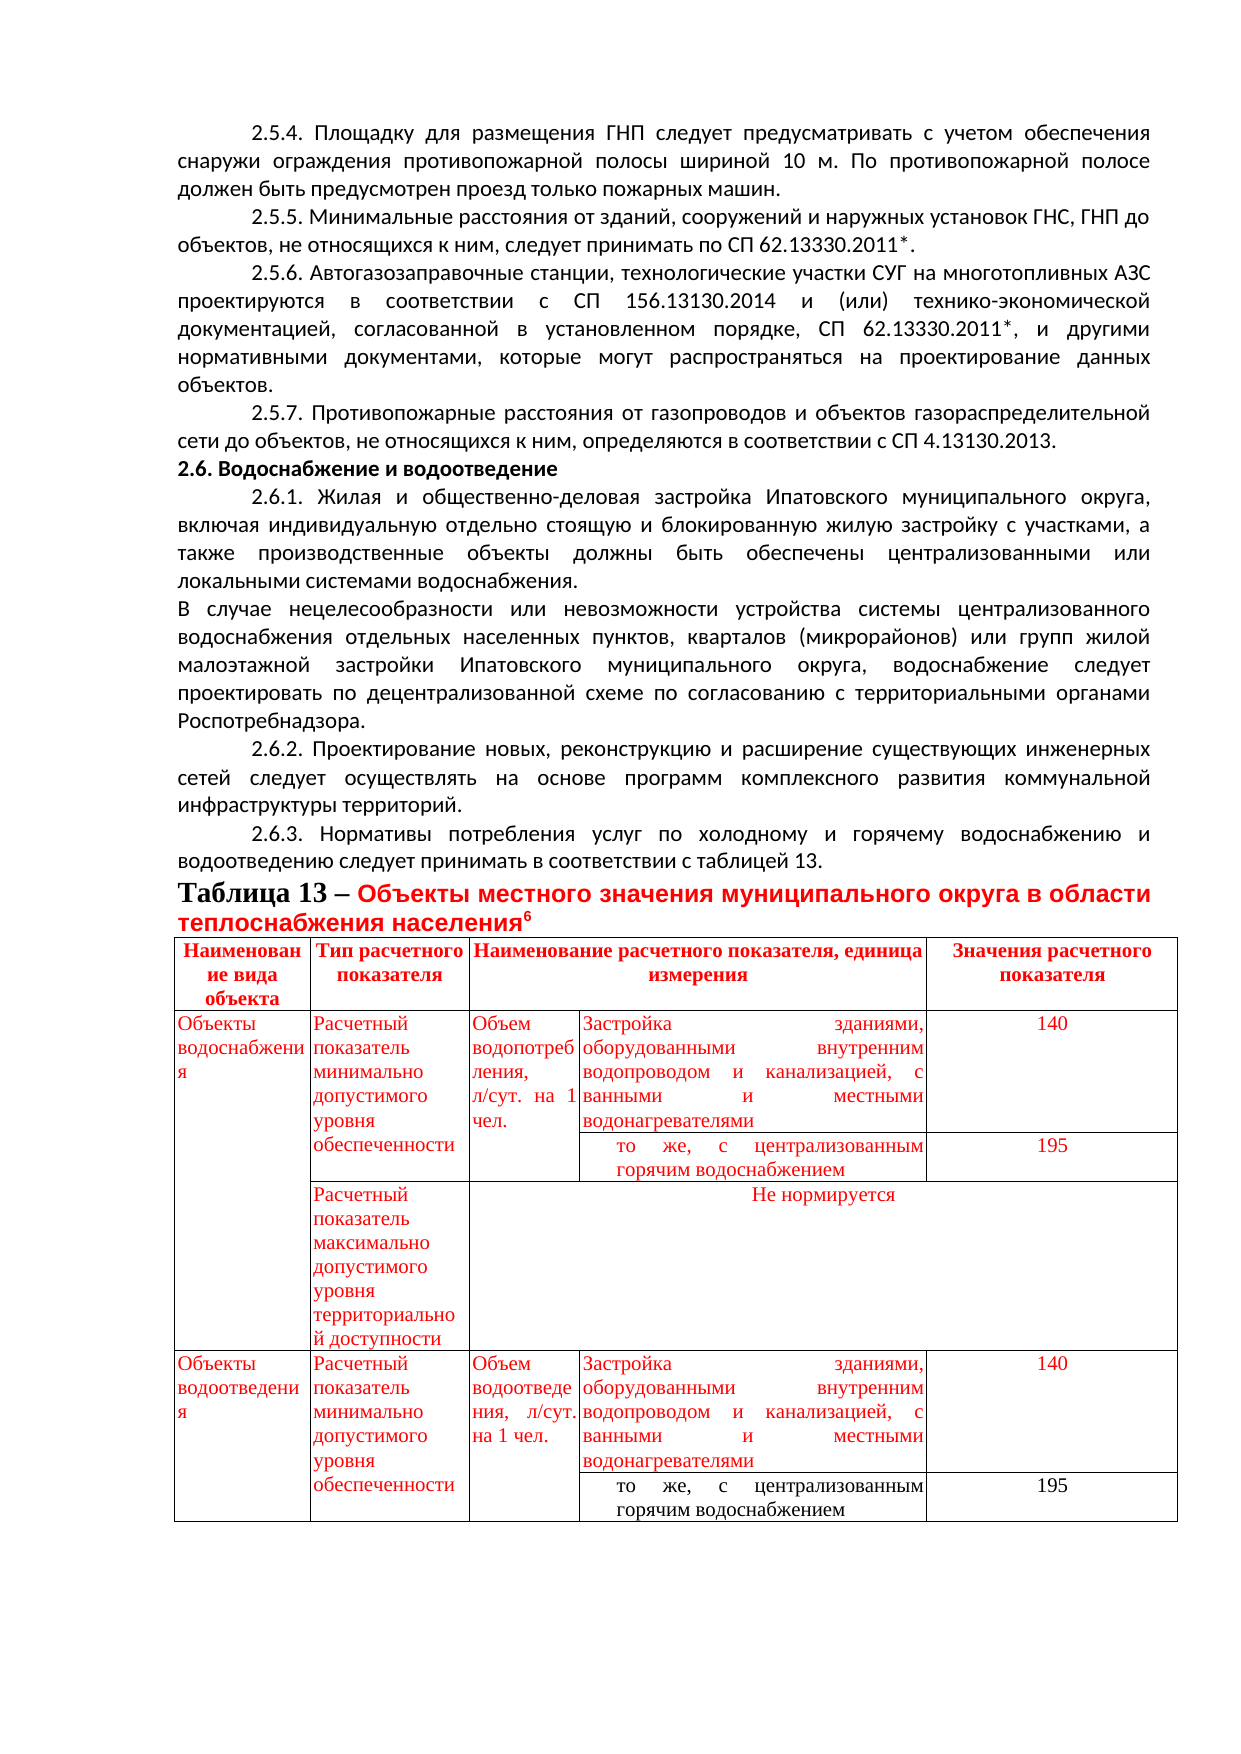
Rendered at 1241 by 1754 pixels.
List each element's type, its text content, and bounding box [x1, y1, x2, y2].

table_header Наименование вида объекта [175, 938, 310, 1010]
table_cell 140 [927, 1351, 1177, 1472]
table_cell Не нормируется [470, 1182, 1177, 1350]
text В случае нецелесообразности или невозможности устройства системы централизованного водоснабжения отдельных населенных пунктов, кварталов (микрорайонов) или групп жилой малоэтажной застройки Ипатовского муниципального округа, водоснабжение следует проектировать по децентрализованной схеме по согласованию с территориальными органами Роспотребнадзора. [177, 594, 1152, 734]
table_cell 195 [927, 1473, 1177, 1521]
table_cell то же, с централизованным горячим водоснабжением [580, 1473, 926, 1521]
table_header Наименование расчетного показателя, единица измерения [470, 938, 926, 1010]
table_cell Объем водоотведения, л/сут. на 1 чел. [470, 1351, 579, 1521]
table_cell Расчетный показатель минимально допустимого уровня обеспеченности [311, 1011, 469, 1181]
text 2.5.6. Автогазозаправочные станции, технологические участки СУГ на многотопливных АЗС проектируются в соответствии с СП 156.13130.2014 и (или) технико-экономической документацией, согласованной в установленном порядке, СП 62.13330.2011*, и другими нормативными документами, которые могут распространяться на проектирование данных объектов. [177, 258, 1152, 398]
table_cell Расчетный показатель минимально допустимого уровня обеспеченности [311, 1351, 469, 1521]
table_cell 140 [927, 1011, 1177, 1132]
text Таблица 13 – Объекты местного значения муниципального округа в области теплоснабжения населения6 [177, 875, 1152, 937]
table_cell Застройка зданиями, оборудованными внутренним водопроводом и канализацией, с ванными и местными водонагревателями [580, 1011, 926, 1132]
table_cell Расчетный показатель максимально допустимого уровня территориальной доступности [311, 1182, 469, 1350]
table_cell Объем водопотребления, л/сут. на 1 чел. [470, 1011, 579, 1181]
table_cell Объекты водоснабжения [175, 1011, 310, 1350]
table_cell Застройка зданиями, оборудованными внутренним водопроводом и канализацией, с ванными и местными водонагревателями [580, 1351, 926, 1472]
text 2.6. Водоснабжение и водоотведение [177, 454, 1152, 482]
table_header Значения расчетного показателя [927, 938, 1177, 1010]
text 2.5.5. Минимальные расстояния от зданий, сооружений и наружных установок ГНС, ГНП до объектов, не относящихся к ним, следует принимать по СП 62.13330.2011*. [177, 202, 1152, 258]
text 2.6.1. Жилая и общественно-деловая застройка Ипатовского муниципального округа, включая индивидуальную отдельно стоящую и блокированную жилую застройку с участками, а также производственные объекты должны быть обеспечены централизованными или локальными системами водоснабжения. [177, 482, 1152, 594]
table_header Тип расчетного показателя [311, 938, 469, 1010]
text 2.6.3. Нормативы потребления услуг по холодному и горячему водоснабжению и водоотведению следует принимать в соответствии с таблицей 13. [177, 819, 1152, 875]
table_cell Объекты водоотведения [175, 1351, 310, 1521]
table_cell 195 [927, 1133, 1177, 1181]
text 2.6.2. Проектирование новых, реконструкцию и расширение существующих инженерных сетей следует осуществлять на основе программ комплексного развития коммунальной инфраструктуры территорий. [177, 734, 1152, 819]
text 2.5.7. Противопожарные расстояния от газопроводов и объектов газораспределительной сети до объектов, не относящихся к ним, определяются в соответствии с СП 4.13130.2013. [177, 398, 1152, 454]
text 2.5.4. Площадку для размещения ГНП следует предусматривать с учетом обеспечения снаружи ограждения противопожарной полосы шириной 10 м. По противопожарной полосе должен быть предусмотрен проезд только пожарных машин. [177, 118, 1152, 202]
table_cell то же, с централизованным горячим водоснабжением [580, 1133, 926, 1181]
